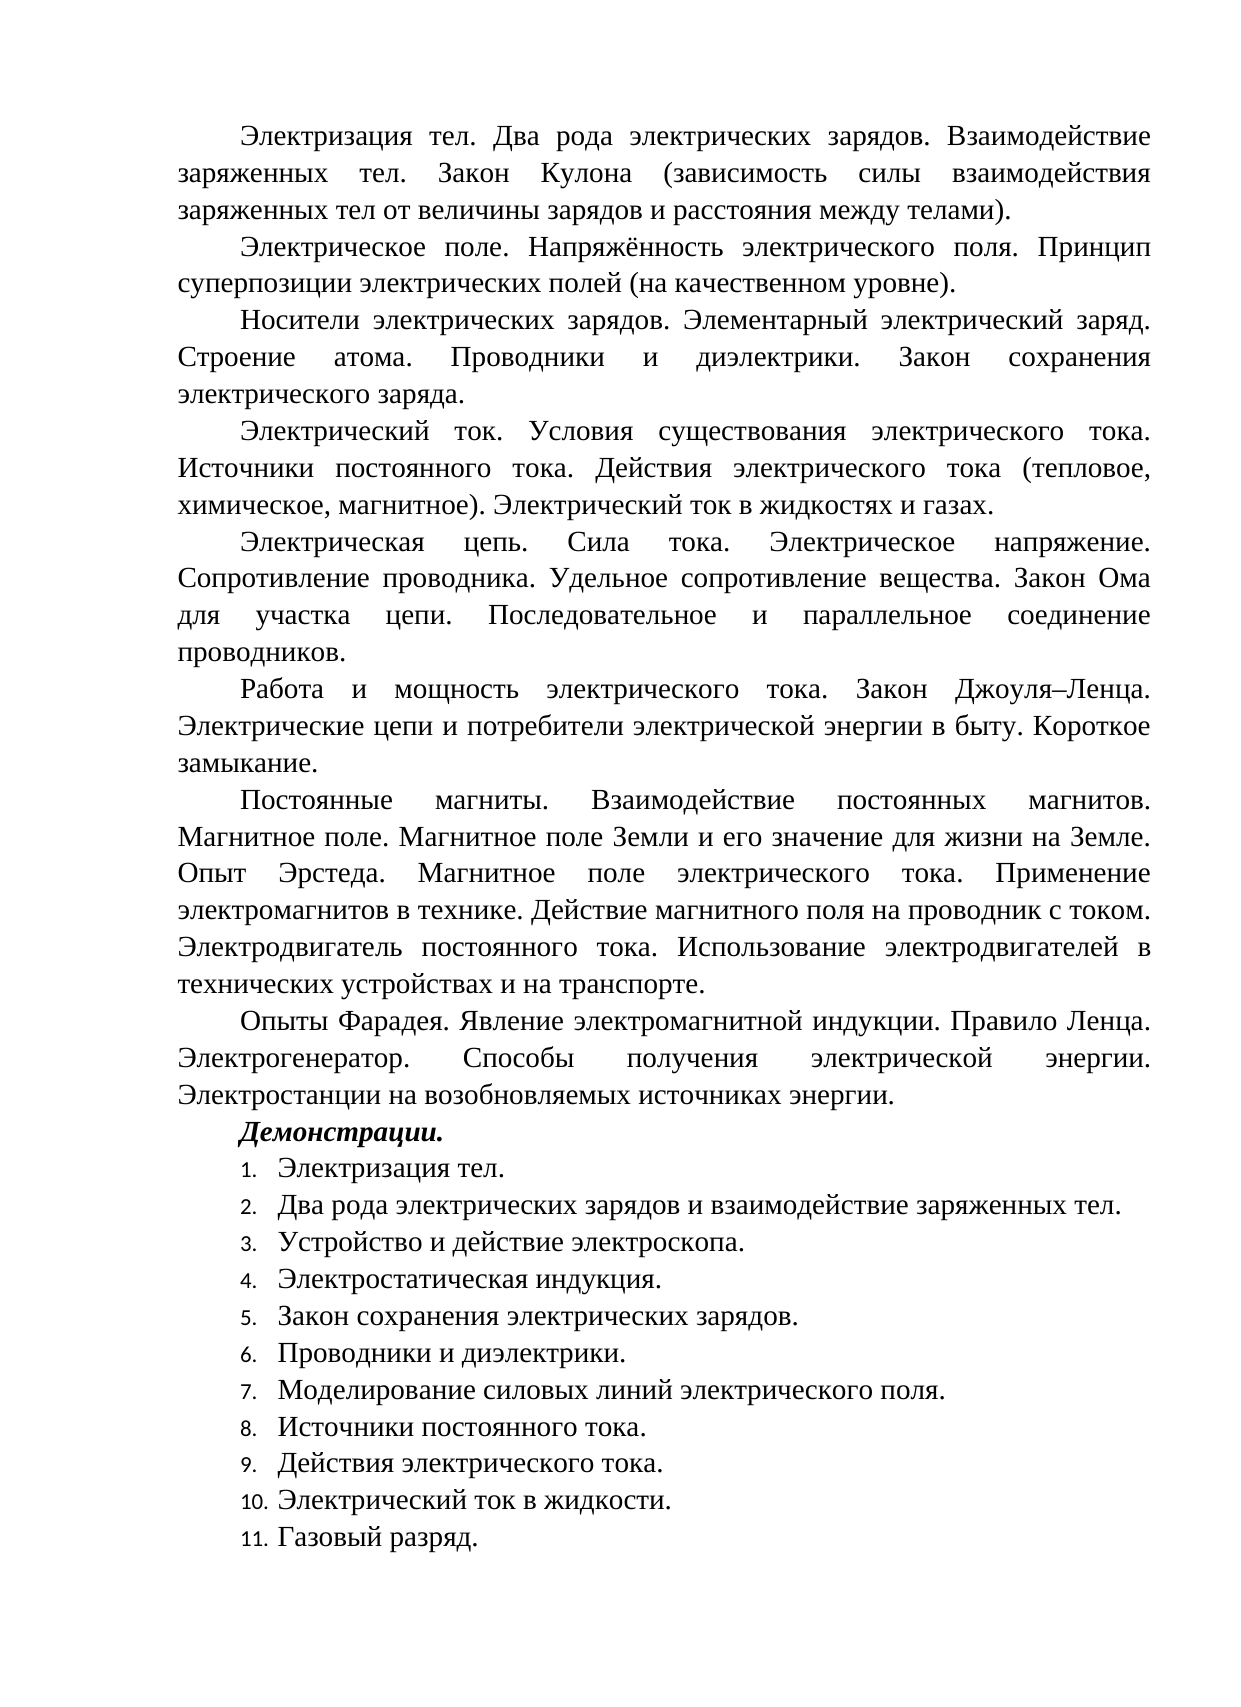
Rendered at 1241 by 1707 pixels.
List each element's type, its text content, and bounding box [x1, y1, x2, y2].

list Газовый разряд. [240, 1519, 1152, 1553]
list Электрический ток в жидкости. [240, 1482, 1152, 1516]
text Опыты Фарадея. Явление электромагнитной индукции. Правило Ленца. Электрогенератор. Способы получения электрической энергии. Электростанции на возобновляемых источниках энергии. [177, 1003, 1152, 1110]
text Демонстрации. [177, 1114, 1152, 1147]
list Проводники и диэлектрики. [240, 1335, 1152, 1368]
text Электрическая цепь. Сила тока. Электрическое напряжение. Сопротивление проводника. Удельное сопротивление вещества. Закон Ома для участка цепи. Последовательное и параллельное соединение проводников. [177, 524, 1152, 668]
text Электризация тел. Два рода электрических зарядов. Взаимодействие заряженных тел. Закон Кулона (зависимость силы взаимодействия заряженных тел от величины зарядов и расстояния между телами). [177, 118, 1152, 225]
text Постоянные магниты. Взаимодействие постоянных магнитов. Магнитное поле. Магнитное поле Земли и его значение для жизни на Земле. Опыт Эрстеда. Магнитное поле электрического тока. Применение электромагнитов в технике. Действие магнитного поля на проводник с током. Электродвигатель постоянного тока. Использование электродвигателей в технических устройствах и на транспорте. [177, 782, 1152, 1000]
list Устройство и действие электроскопа. [240, 1224, 1152, 1258]
text Электрический ток. Условия существования электрического тока. Источники постоянного тока. Действия электрического тока (тепловое, химическое, магнитное). Электрический ток в жидкостях и газах. [177, 413, 1152, 520]
list Два рода электрических зарядов и взаимодействие заряженных тел. [240, 1187, 1152, 1221]
list Электризация тел. [240, 1151, 1152, 1184]
list Электростатическая индукция. [240, 1261, 1152, 1295]
text Работа и мощность электрического тока. Закон Джоуля–Ленца. Электрические цепи и потребители электрической энергии в быту. Короткое замыкание. [177, 671, 1152, 778]
list Закон сохранения электрических зарядов. [240, 1298, 1152, 1332]
list Источники постоянного тока. [240, 1409, 1152, 1442]
text Электрическое поле. Напряжённость электрического поля. Принцип суперпозиции электрических полей (на качественном уровне). [177, 229, 1152, 299]
list Моделирование силовых линий электрического поля. [240, 1372, 1152, 1405]
list Действия электрического тока. [240, 1446, 1152, 1479]
text Носители электрических зарядов. Элементарный электрический заряд. Строение атома. Проводники и диэлектрики. Закон сохранения электрического заряда. [177, 302, 1152, 410]
